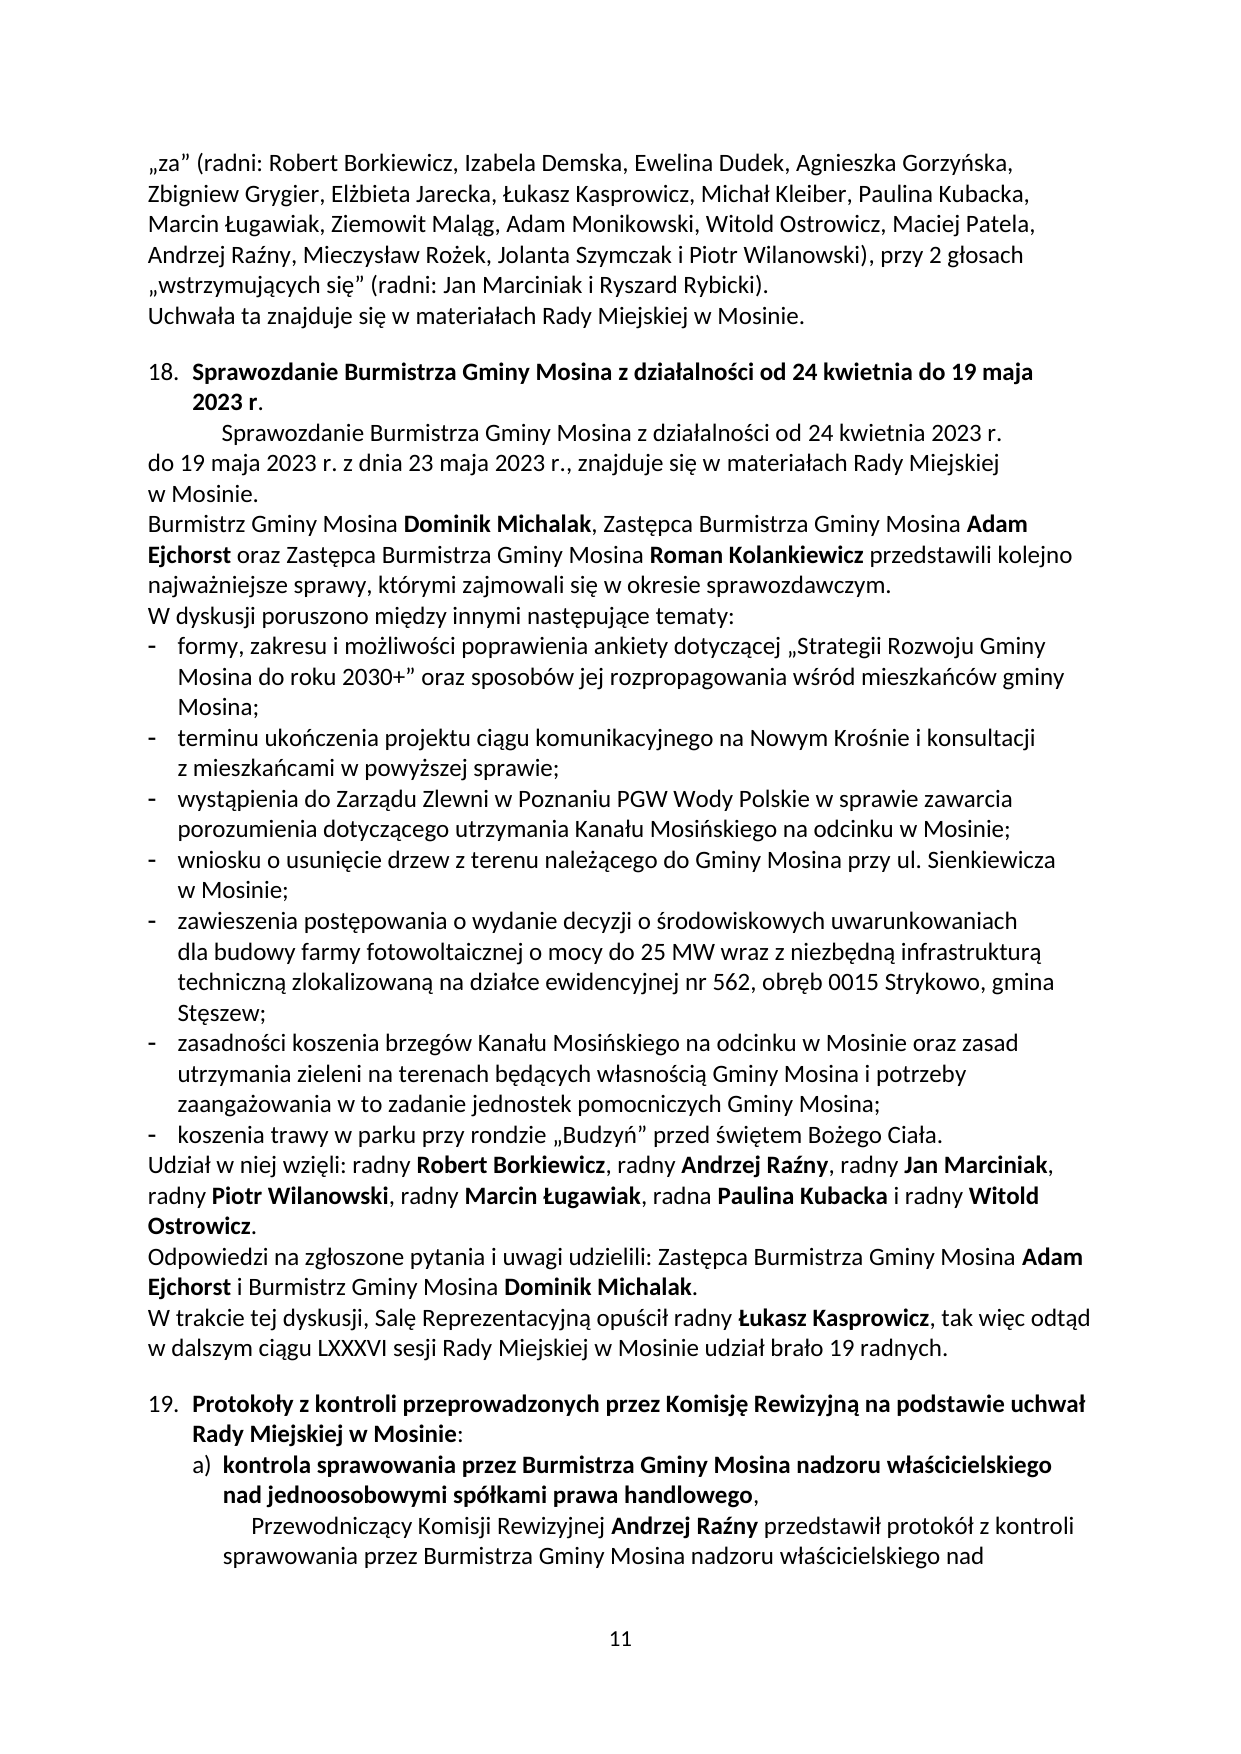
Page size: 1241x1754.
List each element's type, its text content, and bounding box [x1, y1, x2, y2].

list wystąpienia do Zarządu Zlewni w Poznaniu PGW Wody Polskie w sprawie zawarcia porozumienia dotyczącego utrzymania Kanału Mosińskiego na odcinku w Mosinie; [148, 783, 1093, 844]
list formy, zakresu i możliwości poprawienia ankiety dotyczącej „Strategii Rozwoju Gminy Mosina do roku 2030+” oraz sposobów jej rozpropagowania wśród mieszkańców gminy Mosina; [148, 630, 1093, 722]
list Sprawozdanie Burmistrza Gminy Mosina z działalności od 24 kwietnia do 19 maja 2023 r. [148, 356, 1093, 417]
text Odpowiedzi na zgłoszone pytania i uwagi udzielili: Zastępca Burmistrza Gminy Mosina Adam Ejchorst i Burmistrz Gminy Mosina Dominik Michalak. [148, 1241, 1093, 1302]
list Protokoły z kontroli przeprowadzonych przez Komisję Rewizyjną na podstawie uchwał Rady Miejskiej w Mosinie: [148, 1388, 1093, 1449]
list zawieszenia postępowania o wydanie decyzji o środowiskowych uwarunkowaniach dla budowy farmy fotowoltaicznej o mocy do 25 MW wraz z niezbędną infrastrukturą techniczną zlokalizowaną na działce ewidencyjnej nr 562, obręb 0015 Strykowo, gmina Stęszew; [148, 905, 1093, 1027]
list koszenia trawy w parku przy rondzie „Budzyń” przed świętem Bożego Ciała. [148, 1119, 1093, 1149]
text Uchwała ta znajduje się w materiałach Rady Miejskiej w Mosinie. [148, 300, 1093, 331]
list kontrola sprawowania przez Burmistrza Gminy Mosina nadzoru właścicielskiego nad jednoosobowymi spółkami prawa handlowego, [192, 1449, 1093, 1510]
text Sprawozdanie Burmistrza Gminy Mosina z działalności od 24 kwietnia 2023 r. do 19 maja 2023 r. z dnia 23 maja 2023 r., znajduje się w materiałach Rady Miejskiej w Mosinie. [148, 417, 1093, 508]
list wniosku o usunięcie drzew z terenu należącego do Gminy Mosina przy ul. Sienkiewicza w Mosinie; [148, 844, 1093, 905]
text Burmistrz Gminy Mosina Dominik Michalak, Zastępca Burmistrza Gminy Mosina Adam Ejchorst oraz Zastępca Burmistrza Gminy Mosina Roman Kolankiewicz przedstawili kolejno najważniejsze sprawy, którymi zajmowali się w okresie sprawozdawczym. [148, 508, 1093, 600]
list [223, 1510, 1093, 1571]
text Udział w niej wzięli: radny Robert Borkiewicz, radny Andrzej Raźny, radny Jan Marciniak, radny Piotr Wilanowski, radny Marcin Ługawiak, radna Paulina Kubacka i radny Witold Ostrowicz. [148, 1149, 1093, 1241]
text W dyskusji poruszono między innymi następujące tematy: [148, 600, 1093, 630]
text W trakcie tej dyskusji, Salę Reprezentacyjną opuścił radny Łukasz Kasprowicz, tak więc odtąd w dalszym ciągu LXXXVI sesji Rady Miejskiej w Mosinie udział brało 19 radnych. [148, 1302, 1093, 1363]
list zasadności koszenia brzegów Kanału Mosińskiego na odcinku w Mosinie oraz zasad utrzymania zieleni na terenach będących własnością Gminy Mosina i potrzeby zaangażowania w to zadanie jednostek pomocniczych Gminy Mosina; [148, 1027, 1093, 1119]
list terminu ukończenia projektu ciągu komunikacyjnego na Nowym Krośnie i konsultacji z mieszkańcami w powyższej sprawie; [148, 722, 1093, 783]
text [148, 148, 1093, 300]
